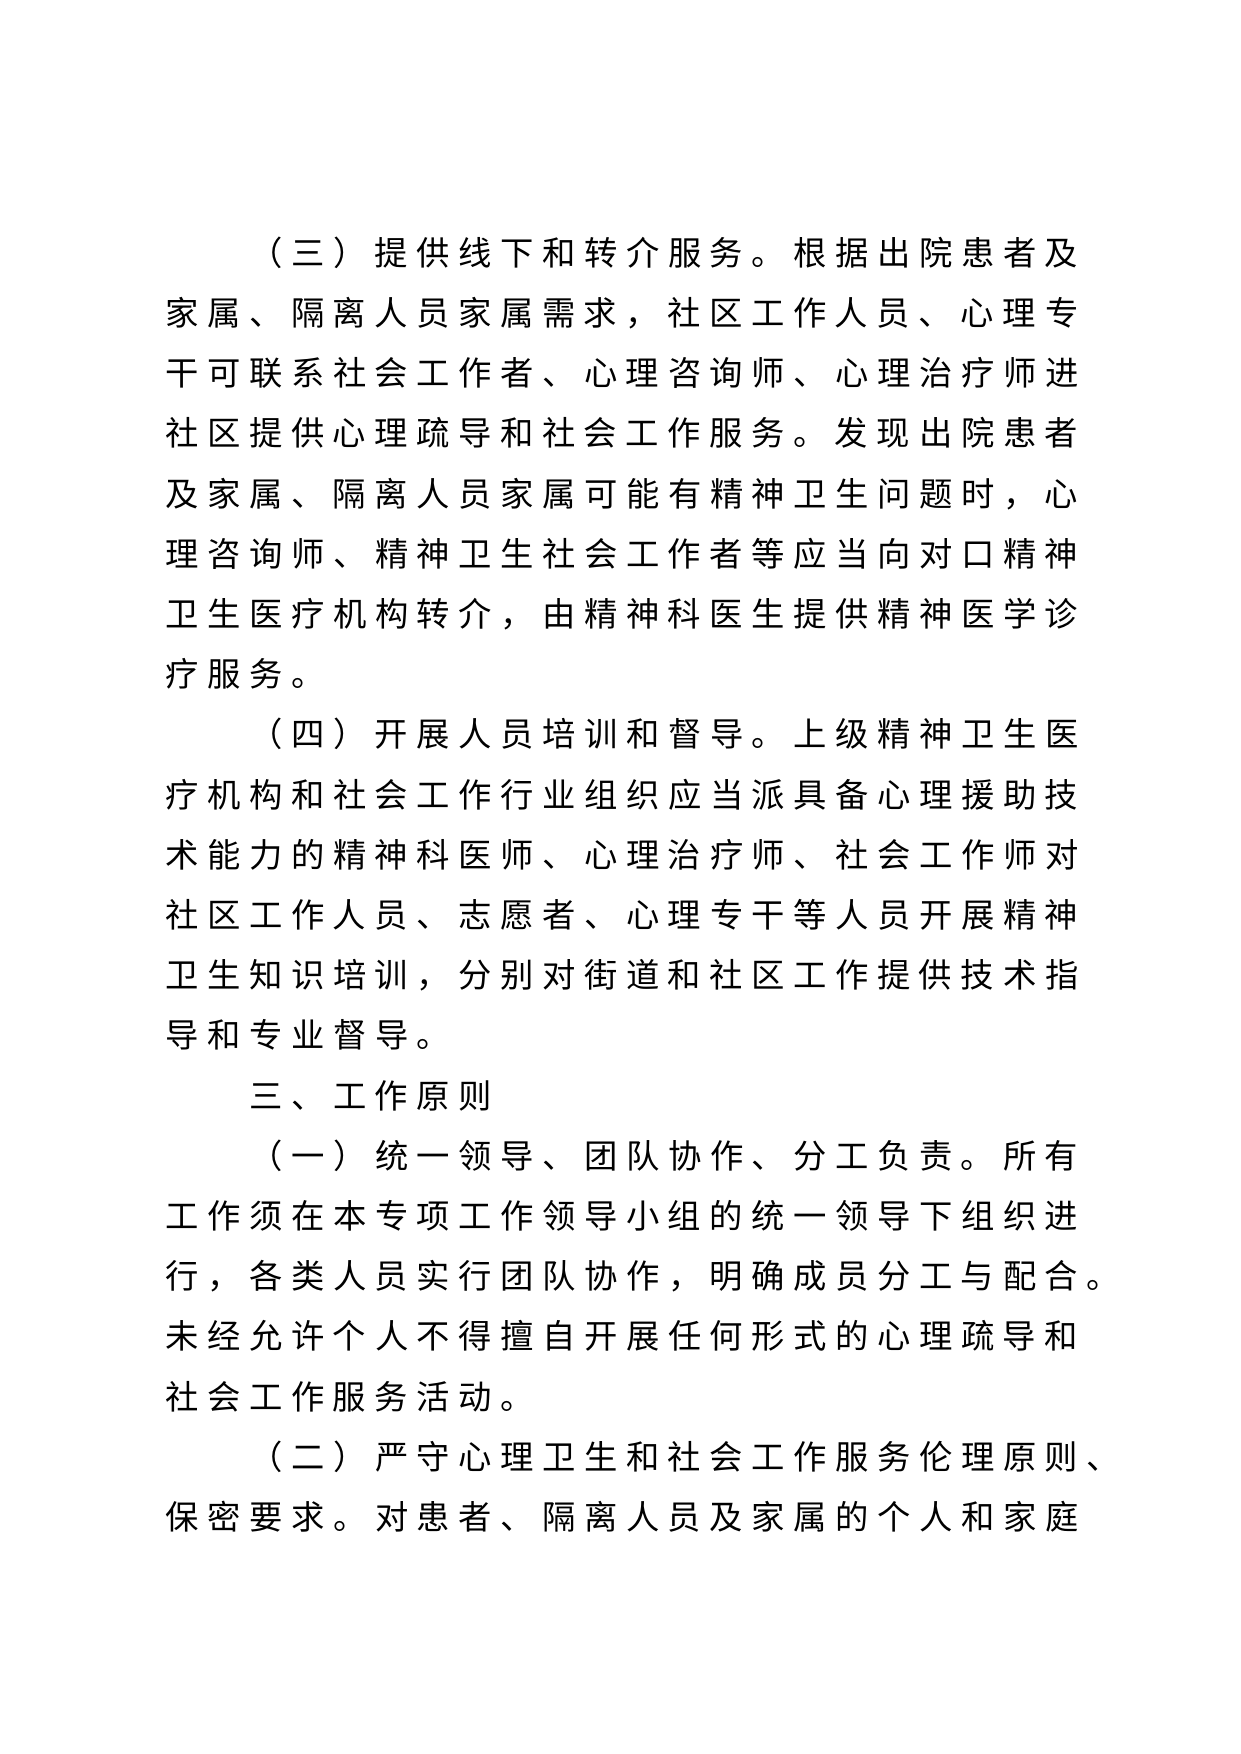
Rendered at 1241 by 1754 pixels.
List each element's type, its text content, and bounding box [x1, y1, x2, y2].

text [165, 1425, 1087, 1545]
text （三）提供线下和转介服务。根据出院患者及家属、隔离人员家属需求，社区工作人员、心理专干可联系社会工作者、心理咨询师、心理治疗师进社区提供心理疏导和社会工作服务。发现出院患者及家属、隔离人员家属可能有精神卫生问题时，心理咨询师、精神卫生社会工作者等应当向对口精神卫生医疗机构转介，由精神科医生提供精神医学诊疗服务。 [165, 221, 1087, 702]
text 三、工作原则 [165, 1063, 1087, 1124]
text （一）统一领导、团队协作、分工负责。所有工作须在本专项工作领导小组的统一领导下组织进行，各类人员实行团队协作，明确成员分工与配合。未经允许个人不得擅自开展任何形式的心理疏导和社会工作服务活动。 [165, 1124, 1087, 1425]
text （四）开展人员培训和督导。上级精神卫生医疗机构和社会工作行业组织应当派具备心理援助技术能力的精神科医师、心理治疗师、社会工作师对社区工作人员、志愿者、心理专干等人员开展精神卫生知识培训，分别对街道和社区工作提供技术指导和专业督导。 [165, 702, 1087, 1063]
